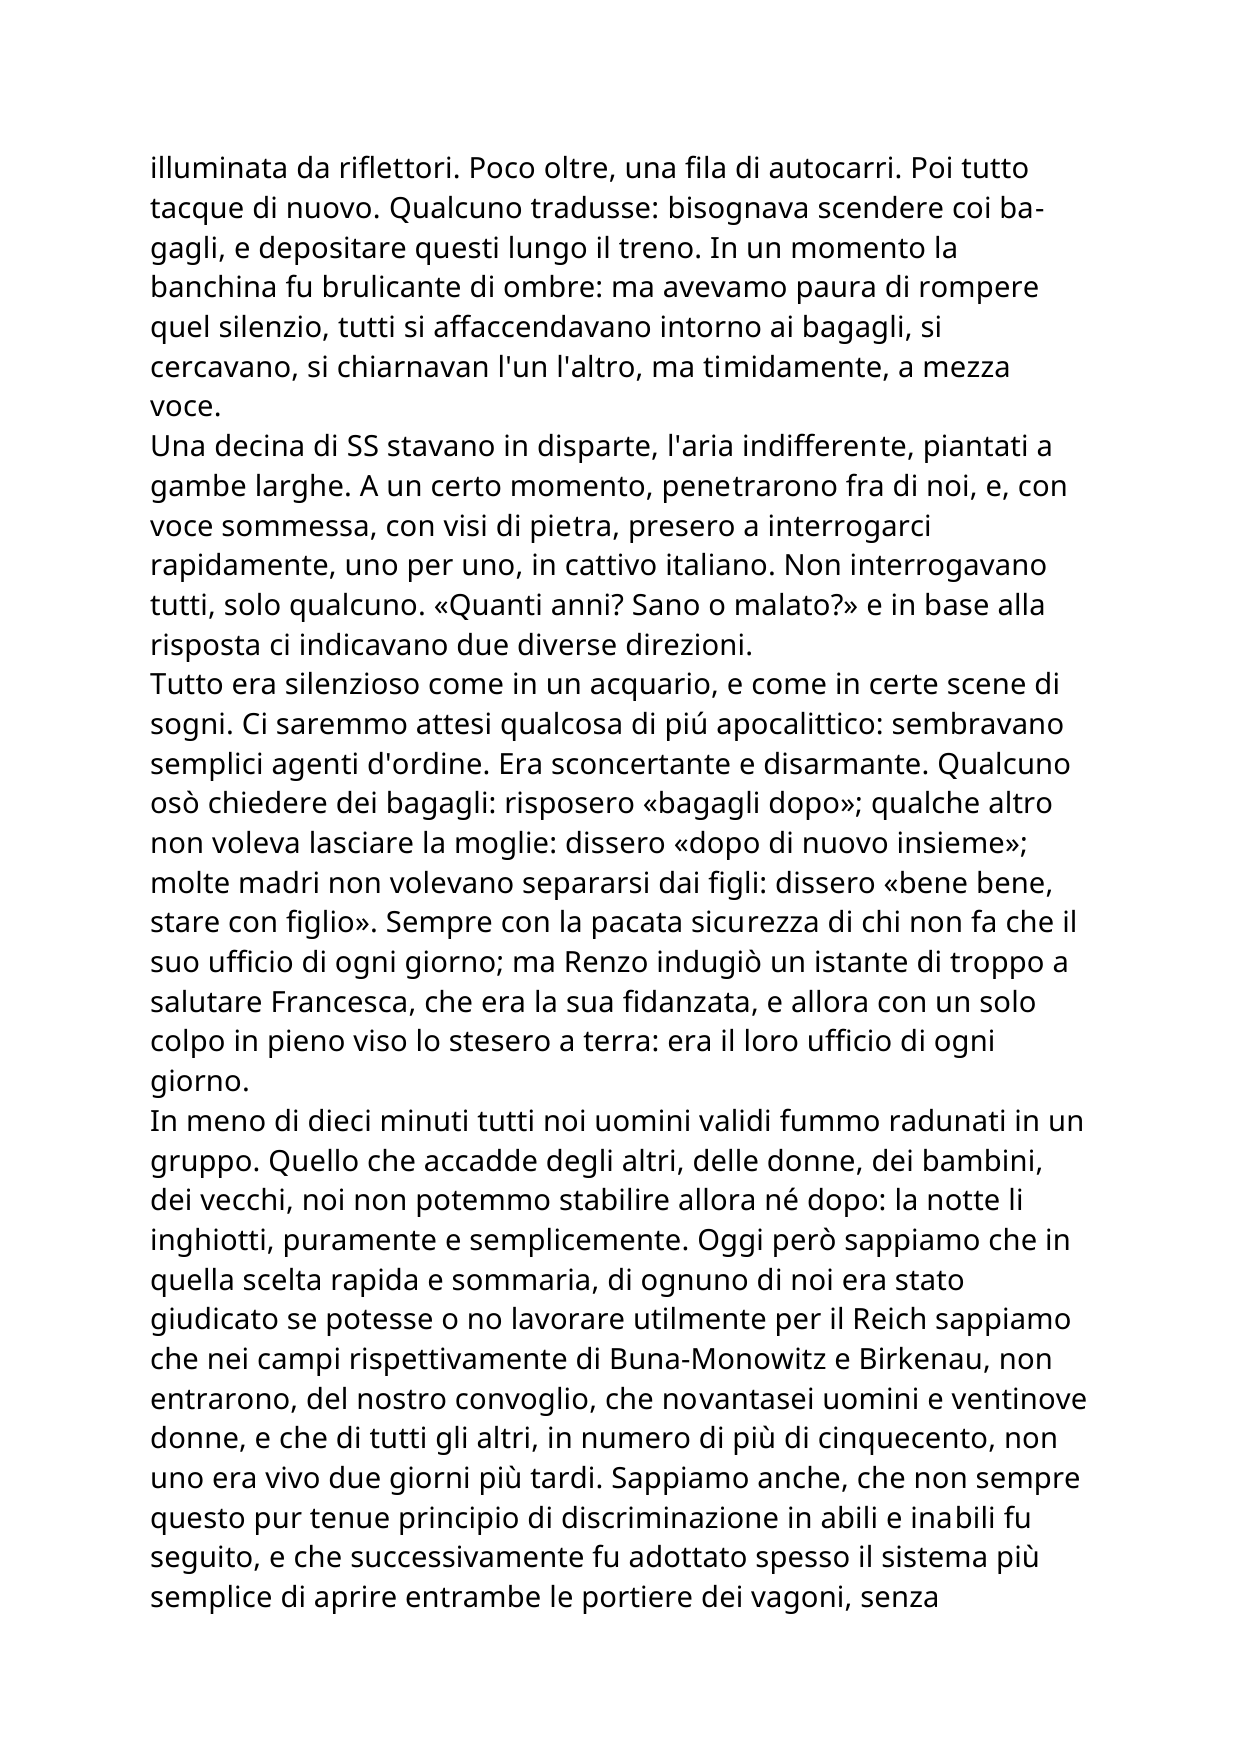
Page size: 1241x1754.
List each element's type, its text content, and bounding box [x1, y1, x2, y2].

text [150, 1100, 1090, 1616]
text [150, 148, 1090, 425]
text Tutto era silenzioso come in un acquario, e come in certe scene di sogni. Ci saremmo attesi qualcosa di piú apocalittico: sembravano semplici agenti d'ordine. Era sconcertante e disarmante. Qualcuno osò chiedere dei bagagli: risposero «bagagli dopo»; qualche altro non voleva lasciare la moglie: dissero «dopo di nuovo insieme»; molte madri non volevano separarsi dai figli: dissero «bene bene, stare con figlio». Sempre con la pacata sicurezza di chi non fa che il suo ufficio di ogni giorno; ma Renzo indugiò un istante di troppo a salutare Francesca, che era la sua fidanzata, e allora con un solo colpo in pieno viso lo stesero a terra: era il loro ufficio di ogni giorno. [150, 663, 1090, 1100]
text Una decina di SS stavano in disparte, l'aria indifferente, piantati a gambe larghe. A un certo momento, penetrarono fra di noi, e, con voce sommessa, con visi di pietra, presero a interrogarci rapidamente, uno per uno, in cattivo italiano. Non interrogavano tutti, solo qualcuno. «Quanti anni? Sano o malato?» e in base alla risposta ci indicavano due diverse direzioni. [150, 425, 1090, 663]
